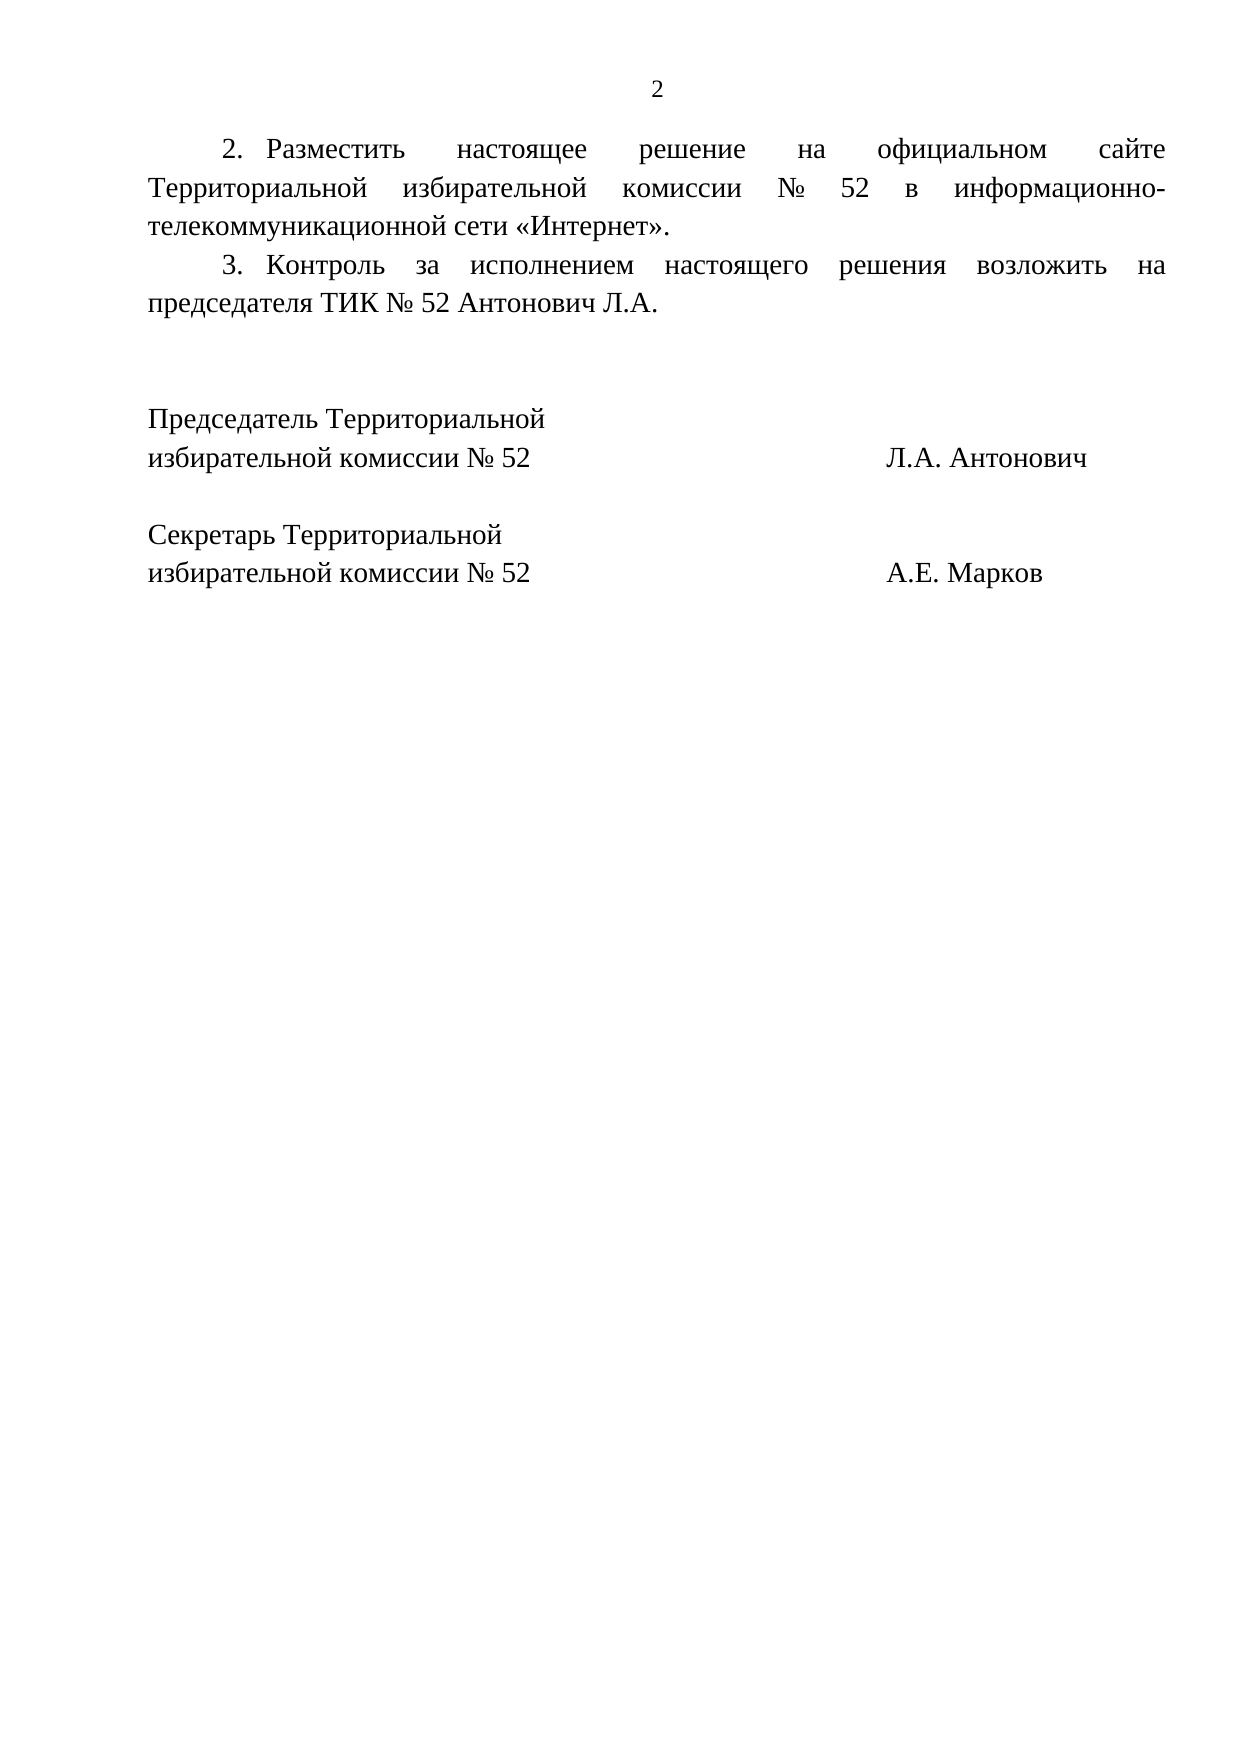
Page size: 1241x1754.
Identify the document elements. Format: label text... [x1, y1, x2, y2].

list Контроль за исполнением настоящего решения возложить на председателя ТИК № 52 Антонович Л.А. [148, 247, 1167, 319]
list Разместить настоящее решение на официальном сайте Территориальной избирательной комиссии № 52 в информационно-телекоммуникационной сети «Интернет». [148, 131, 1167, 242]
text избирательной комиссии № 52 А.Е. Марков [148, 555, 1167, 589]
text Председатель Территориальной [148, 401, 1167, 435]
text избирательной комиссии № 52 Л.А. Антонович [148, 440, 1167, 473]
text Секретарь Территориальной [148, 517, 1167, 550]
